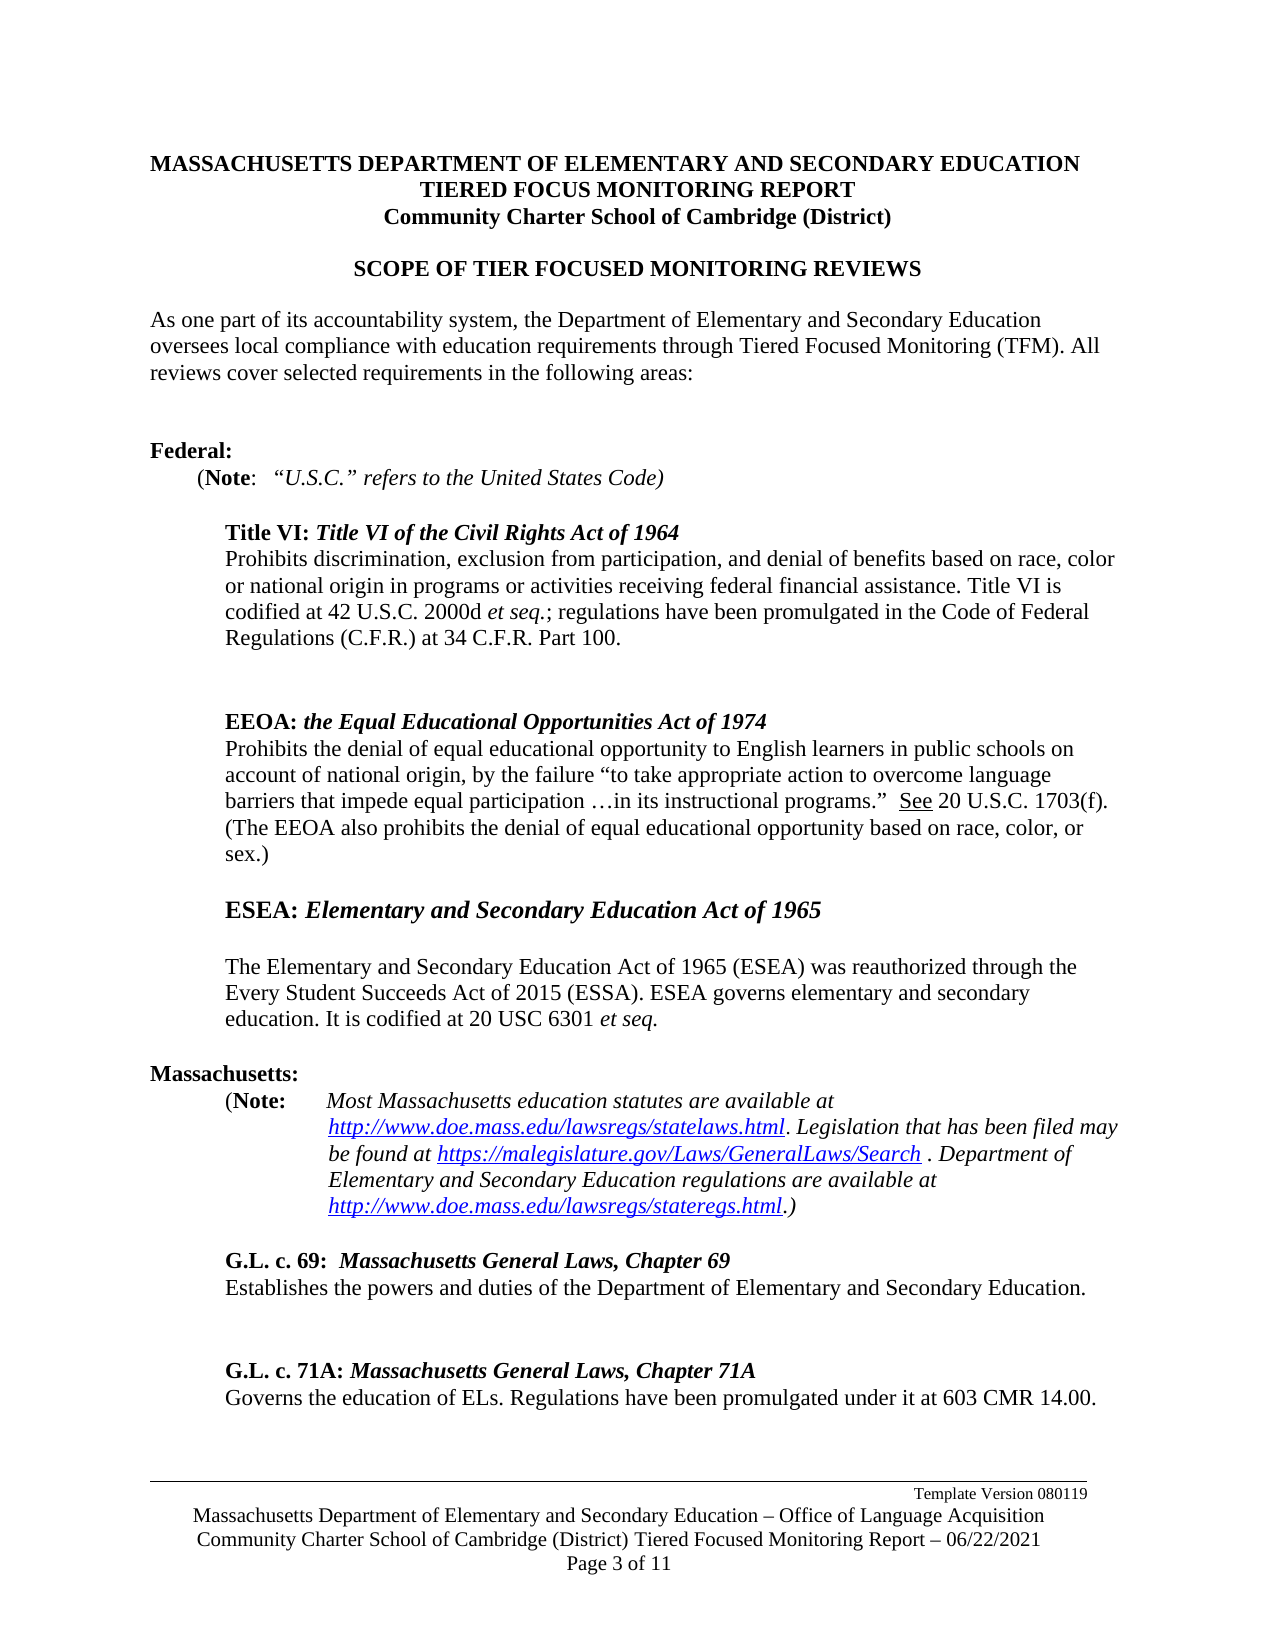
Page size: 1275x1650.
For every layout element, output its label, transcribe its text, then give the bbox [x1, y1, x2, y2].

text TIERED FOCUS MONITORING REPORT [150, 176, 1125, 203]
text ESEA: Elementary and Secondary Education Act of 1965 [225, 895, 1125, 924]
text Prohibits the denial of equal educational opportunity to English learners in public schools on account of national origin, by the failure “to take appropriate action to overcome language barriers that impede equal participation …in its instructional programs.” See 20 U.S.C. 1703(f). (The EEOA also prohibits the denial of equal educational opportunity based on race, color, or sex.) [225, 735, 1125, 866]
text Governs the education of ELs. Regulations have been promulgated under it at 603 CMR 14.00. [225, 1384, 1125, 1410]
text G.L. c. 71A: Massachusetts General Laws, Chapter 71A [225, 1358, 1125, 1384]
text (Note: “U.S.C.” refers to the United States Code) [197, 464, 1125, 490]
text The Elementary and Secondary Education Act of 1965 (ESEA) was reauthorized through the Every Student Succeeds Act of 2015 (ESSA). ESEA governs elementary and secondary education. It is codified at 20 USC 6301 et seq. [225, 953, 1125, 1032]
text EEOA: the Equal Educational Opportunities Act of 1974 [225, 708, 1125, 735]
text Establishes the powers and duties of the Department of Elementary and Secondary Education. [225, 1274, 1125, 1300]
text Federal: [150, 438, 1125, 464]
text Title VI: Title VI of the Civil Rights Act of 1964 [225, 519, 1125, 545]
text SCOPE OF TIER FOCUSED MONITORING REVIEWS [150, 255, 1125, 282]
text As one part of its accountability system, the Department of Elementary and Secondary Education oversees local compliance with education requirements through Tiered Focused Monitoring (TFM). All reviews cover selected requirements in the following areas: [150, 306, 1125, 385]
text Prohibits discrimination, exclusion from participation, and denial of benefits based on race, color or national origin in programs or activities receiving federal financial assistance. Title VI is codified at 42 U.S.C. 2000d et seq.; regulations have been promulgated in the Code of Federal Regulations (C.F.R.) at 34 C.F.R. Part 100. [225, 545, 1125, 651]
text Massachusetts: [150, 1061, 1125, 1087]
text (Note: Most Massachusetts education statutes are available at http://www.doe.mass.edu/lawsregs/statelaws.html. Legislation that has been filed may be found at https://malegislature.gov/Laws/GeneralLaws/Search . Department of Elementary and Secondary Education regulations are available at http://www.doe.mass.edu/lawsregs/stateregs.html.) [225, 1087, 1125, 1219]
text Community Charter School of Cambridge (District) [150, 203, 1125, 229]
text G.L. c. 69: Massachusetts General Laws, Chapter 69 [225, 1247, 1125, 1274]
text MASSACHUSETTS DEPARTMENT OF ELEMENTARY AND SECONDARY EDUCATION [150, 150, 1125, 176]
